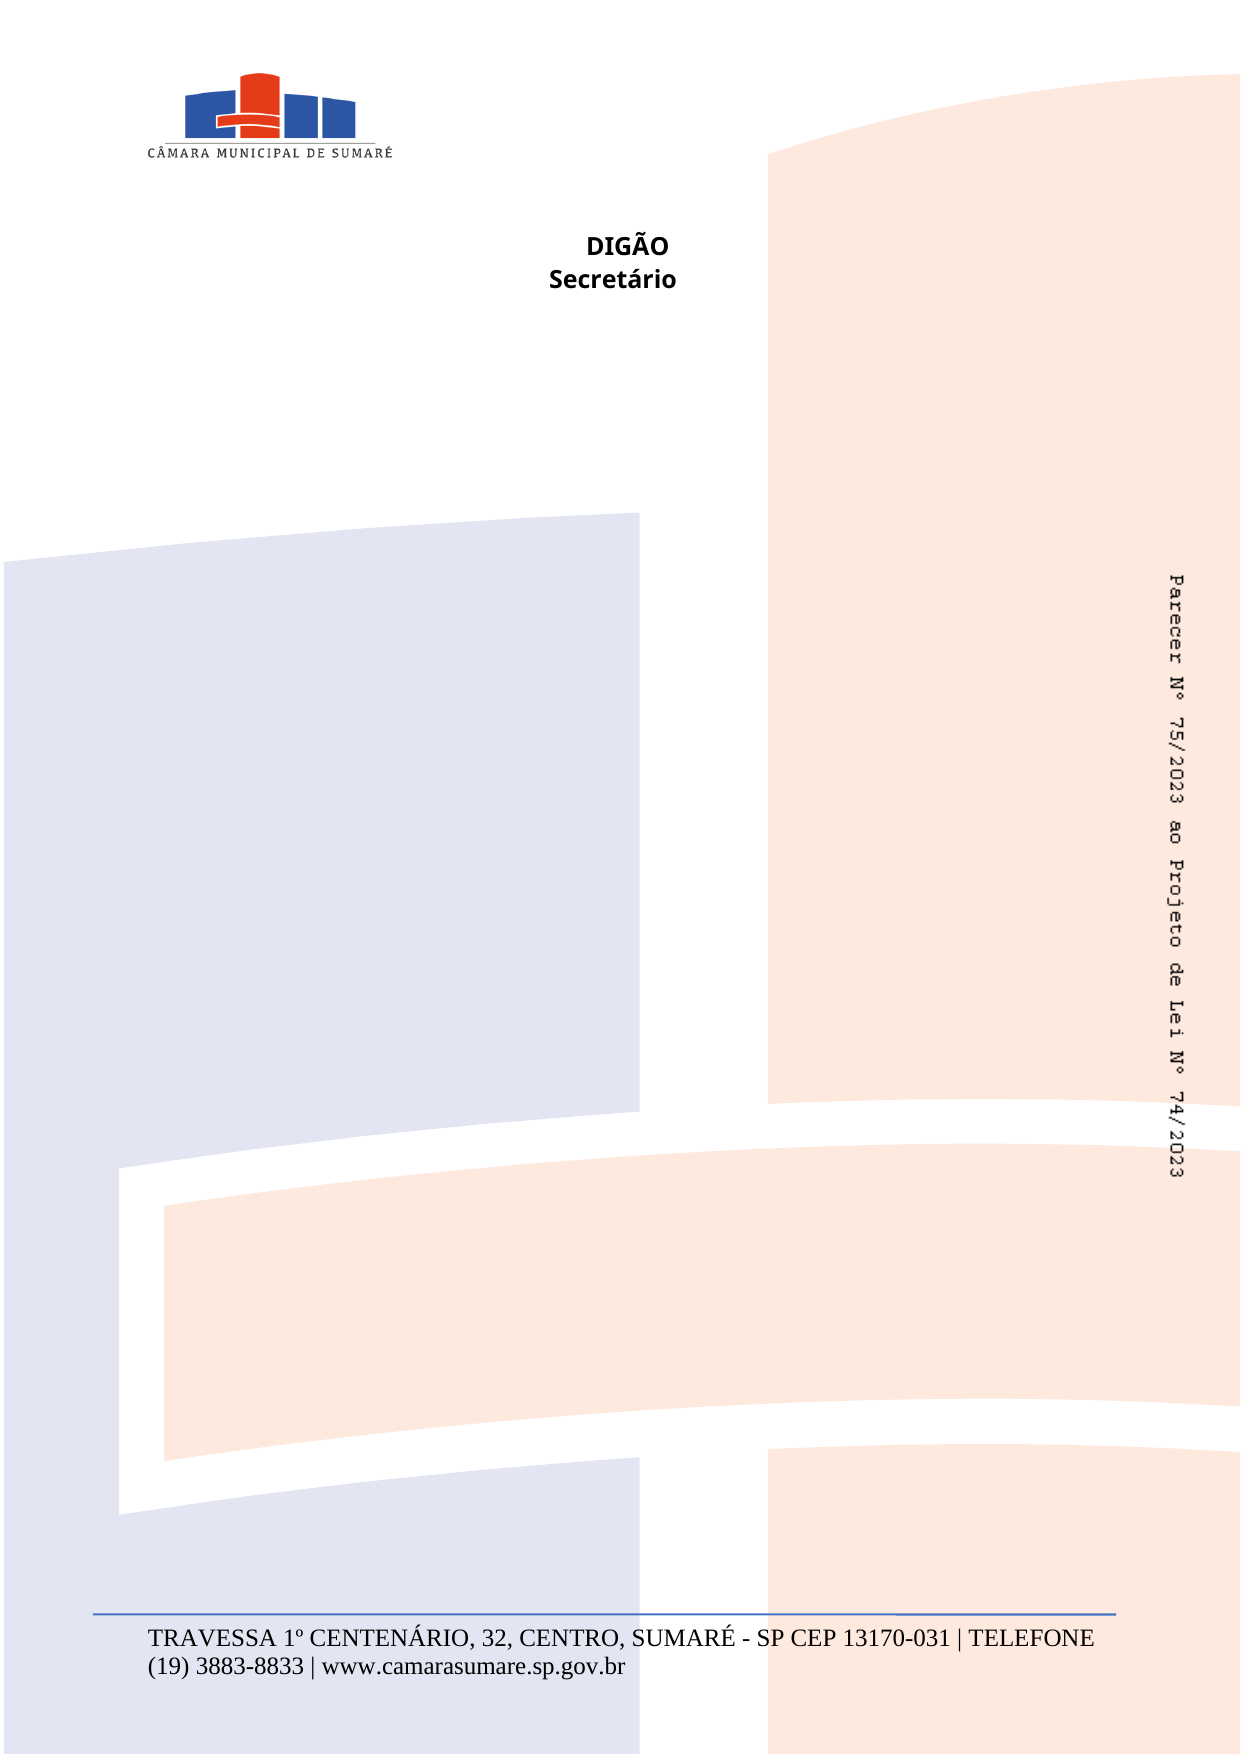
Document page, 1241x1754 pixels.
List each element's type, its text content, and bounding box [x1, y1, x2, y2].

picture [1142, 571, 1205, 1183]
text DIGÃO [148, 228, 1107, 262]
text Secretário [443, 262, 1107, 296]
picture [147, 73, 394, 160]
